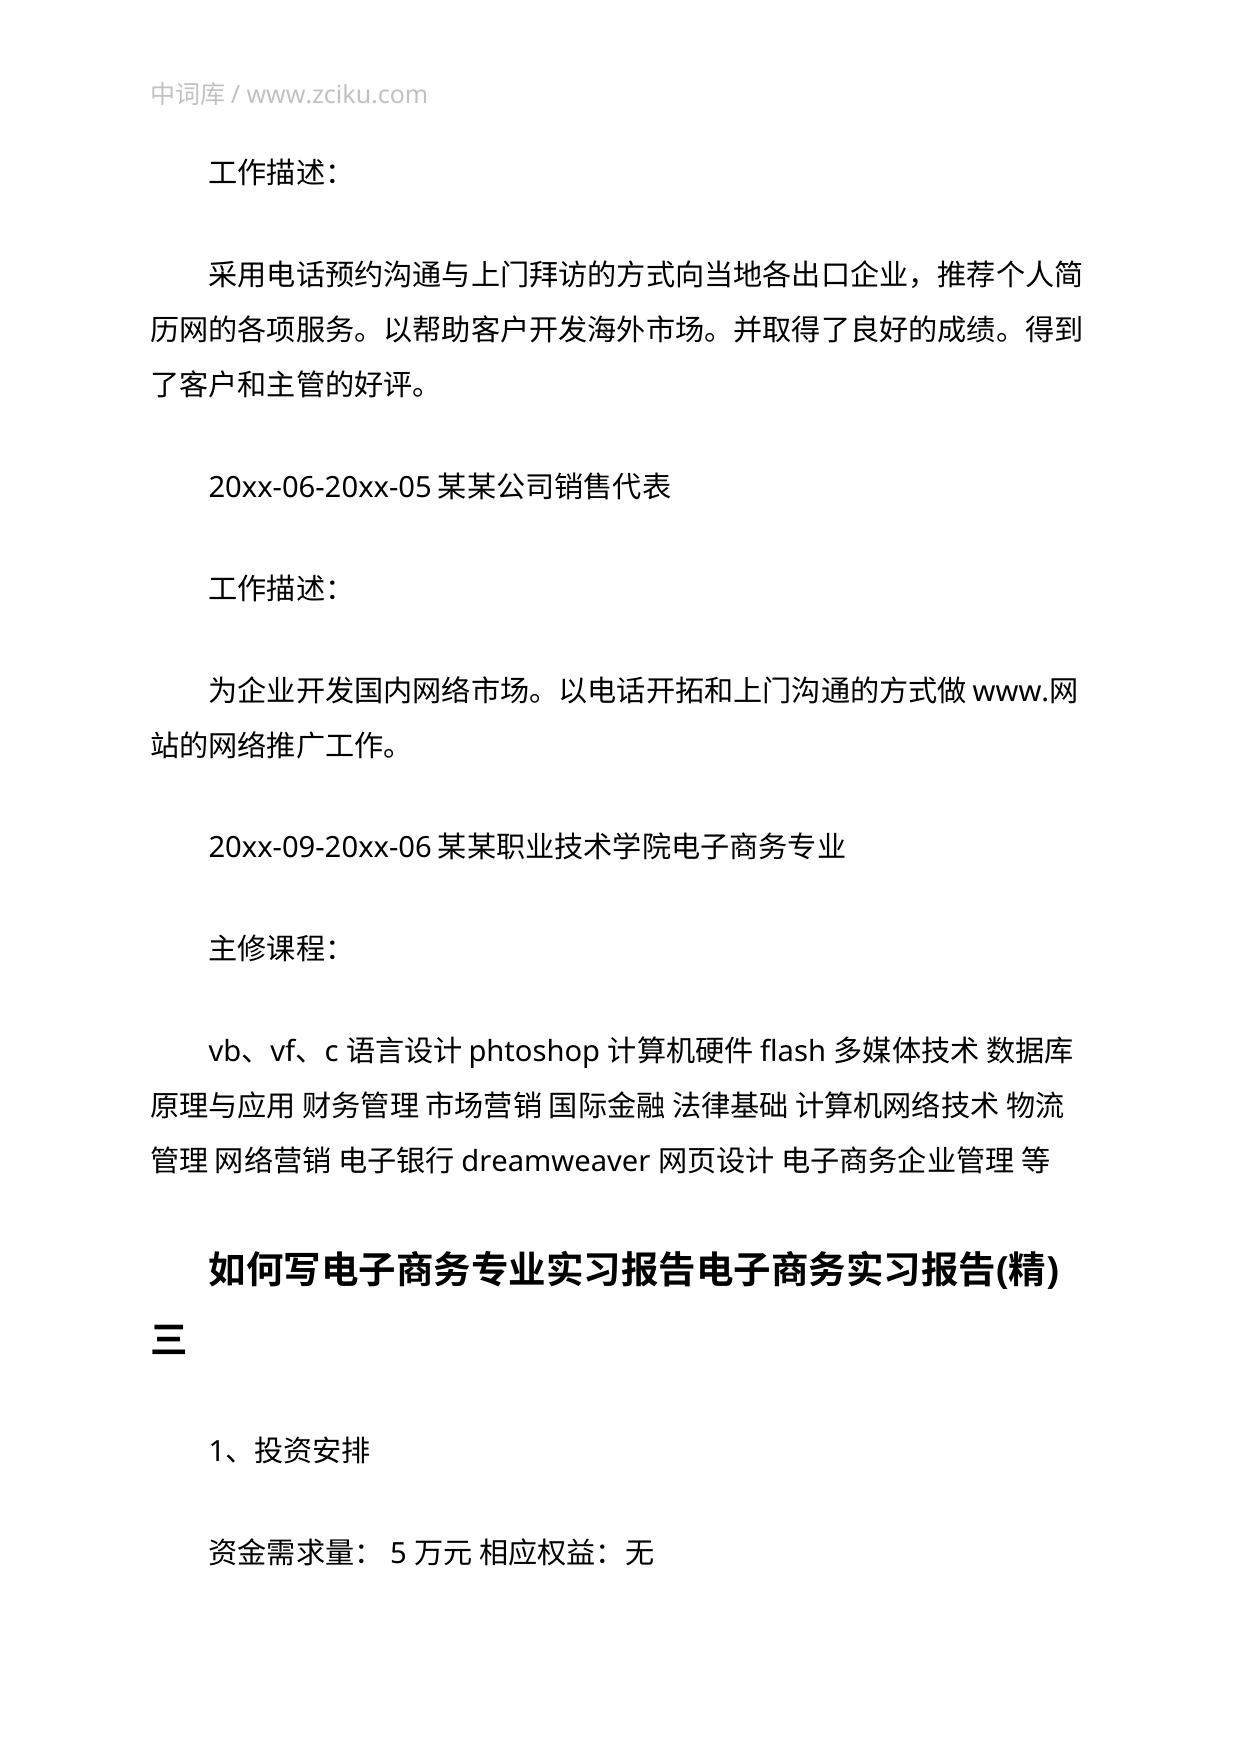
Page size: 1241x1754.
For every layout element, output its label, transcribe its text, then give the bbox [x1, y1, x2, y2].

text 1、投资安排 [150, 1428, 1090, 1470]
text vb、vf、c 语言设计phtoshop 计算机硬件 flash 多媒体技术 数据库原理与应用 财务管理 市场营销 国际金融 法律基础 计算机网络技术 物流管理 网络营销 电子银行 dreamweaver 网页设计 电子商务企业管理 等 [150, 1028, 1090, 1180]
text 工作描述： [150, 565, 1090, 608]
text 为企业开发国内网络市场。以电话开拓和上门沟通的方式做www.网站的网络推广工作。 [150, 667, 1090, 764]
text 20xx-09-20xx-06某某职业技术学院电子商务专业 [150, 824, 1090, 866]
text 20xx-06-20xx-05某某公司销售代表 [150, 463, 1090, 506]
text 资金需求量： 5 万元 相应权益：无 [150, 1529, 1090, 1572]
text 主修课程： [150, 926, 1090, 968]
text 工作描述： [150, 150, 1090, 192]
text 如何写电子商务专业实习报告电子商务实习报告(精)三 [150, 1239, 1090, 1364]
text 采用电话预约沟通与上门拜访的方式向当地各出口企业，推荐个人简历网的各项服务。以帮助客户开发海外市场。并取得了良好的成绩。得到了客户和主管的好评。 [150, 252, 1090, 404]
